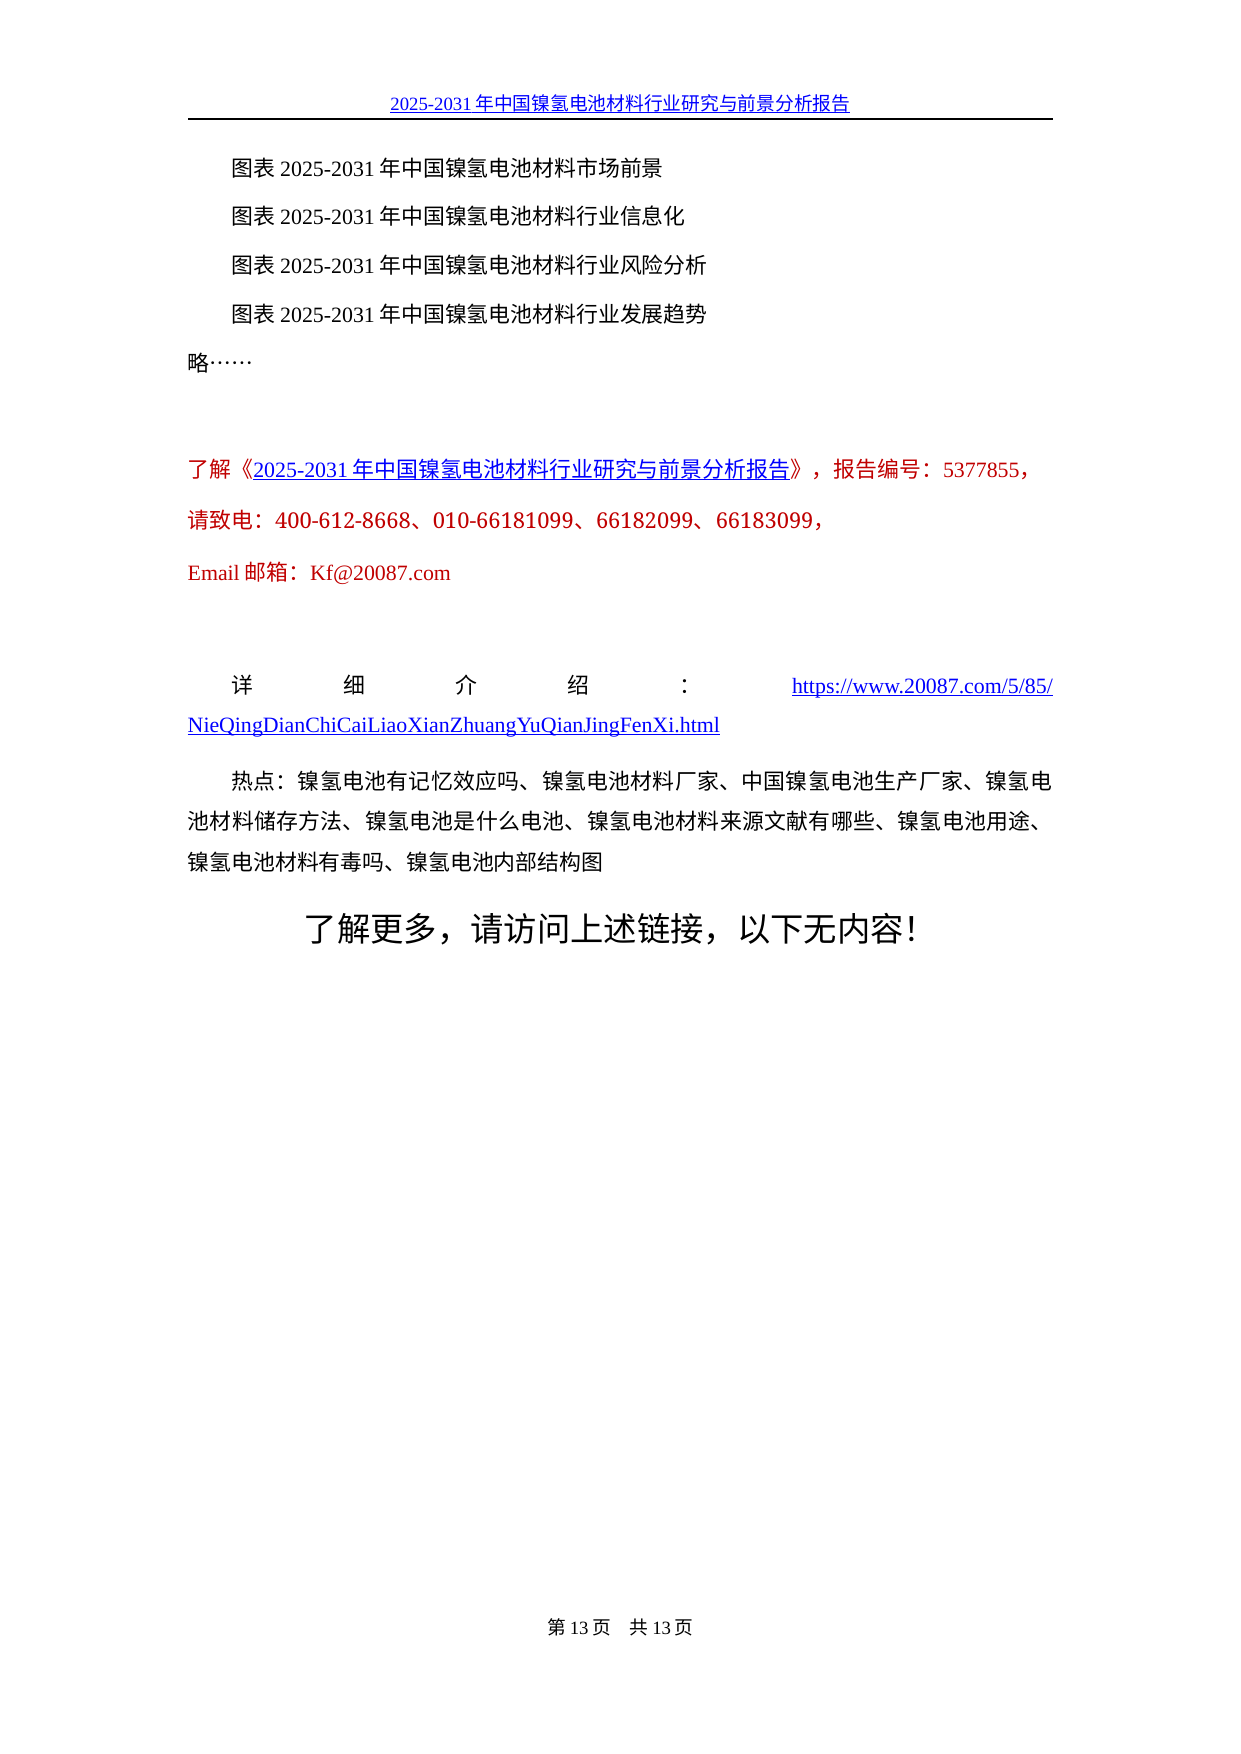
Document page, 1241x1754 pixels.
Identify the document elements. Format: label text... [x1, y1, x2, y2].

text 请致电：400-612-8668、010-66181099、66182099、66183099， [187, 503, 1053, 536]
text 详细介绍：https://www.20087.com/5/85/NieQingDianChiCaiLiaoXianZhuangYuQianJingFenXi.html [187, 668, 1053, 741]
text 热点：镍氢电池有记忆效应吗、镍氢电池材料厂家、中国镍氢电池生产厂家、镍氢电池材料储存方法、镍氢电池是什么电池、镍氢电池材料来源文献有哪些、镍氢电池用途、镍氢电池材料有毒吗、镍氢电池内部结构图 [187, 763, 1053, 877]
text Email邮箱：Kf@20087.com [187, 555, 1053, 587]
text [187, 150, 1053, 378]
text 了解《2025-2031年中国镍氢电池材料行业研究与前景分析报告》，报告编号：5377855， [187, 452, 1053, 484]
title 了解更多，请访问上述链接，以下无内容！ [187, 894, 1053, 959]
